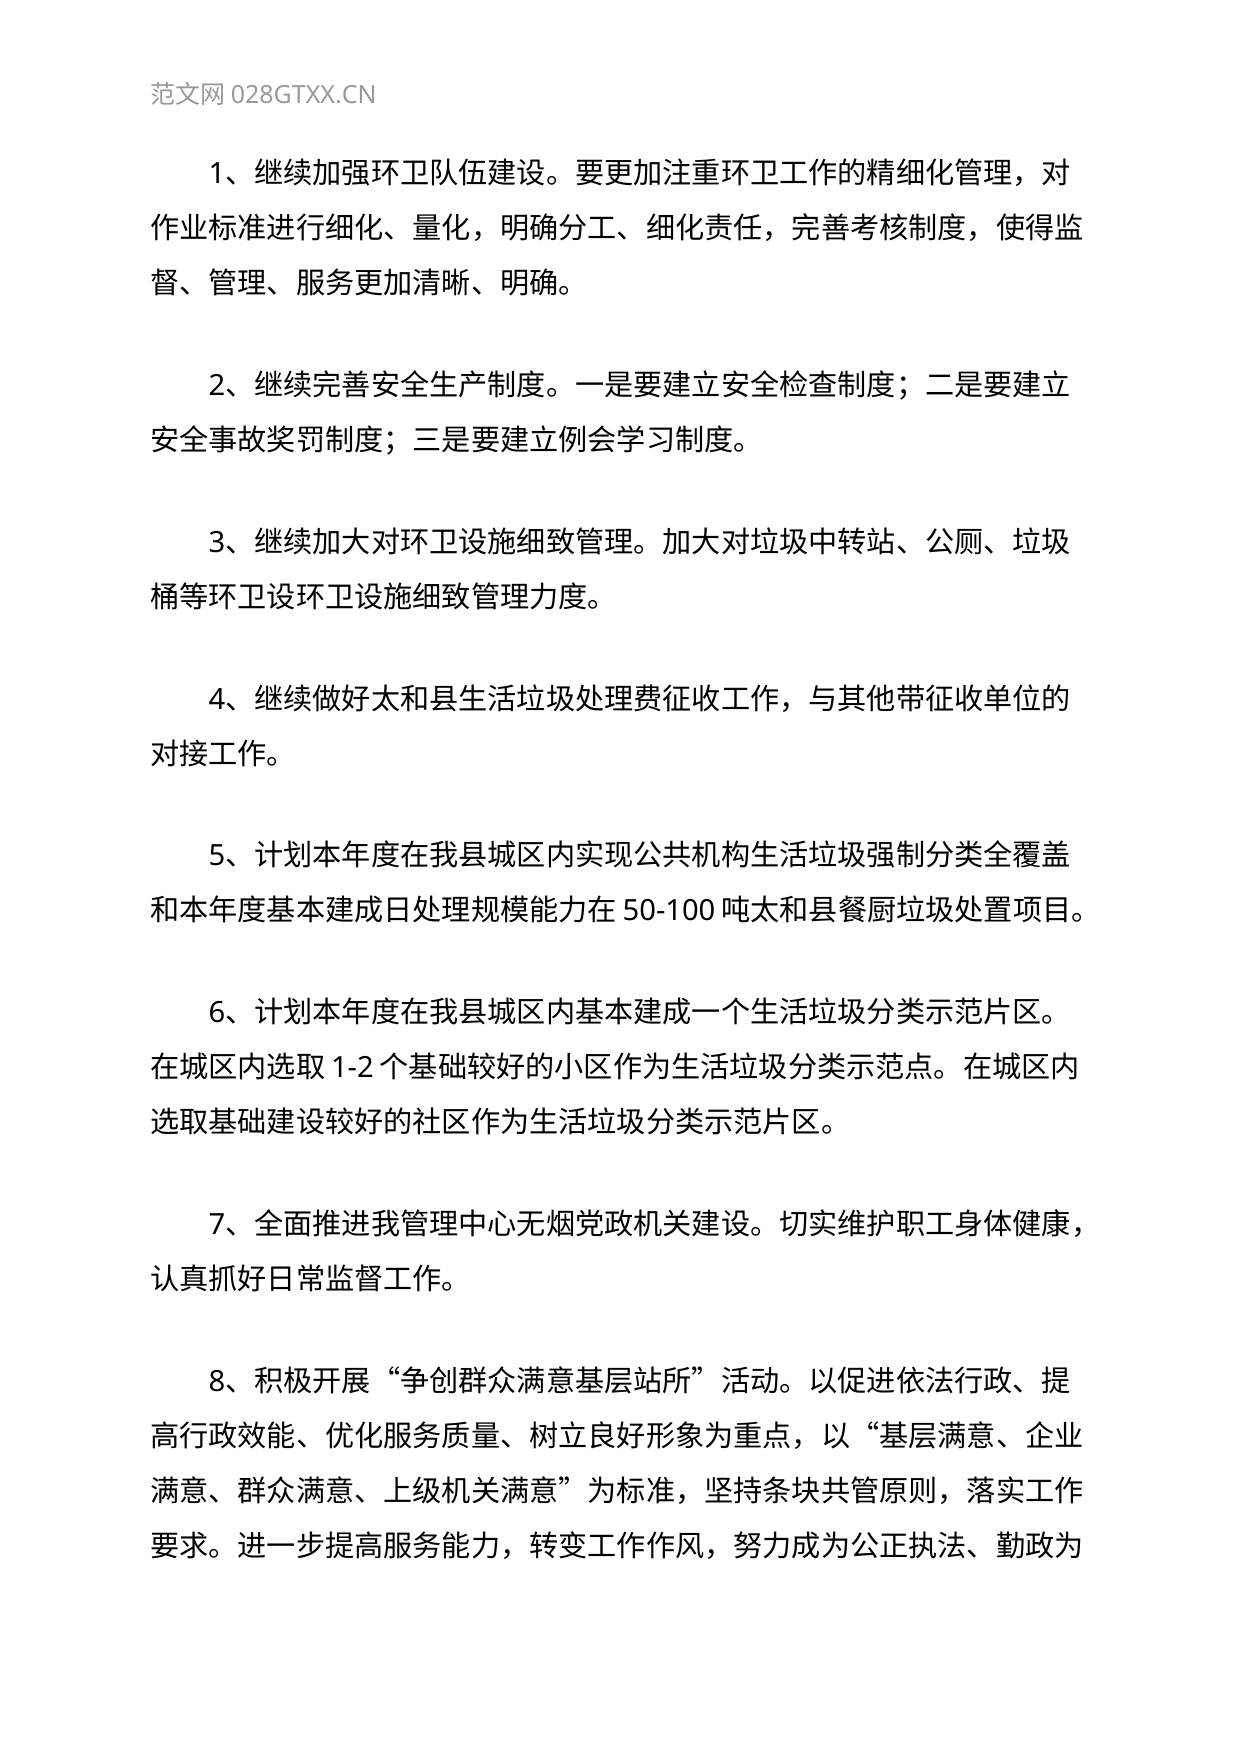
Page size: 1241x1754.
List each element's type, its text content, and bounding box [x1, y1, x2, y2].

text 3、继续加大对环卫设施细致管理。加大对垃圾中转站、公厕、垃圾桶等环卫设环卫设施细致管理力度。 [150, 518, 1090, 616]
text 1、继续加强环卫队伍建设。要更加注重环卫工作的精细化管理，对作业标准进行细化、量化，明确分工、细化责任，完善考核制度，使得监督、管理、服务更加清晰、明确。 [150, 150, 1090, 302]
text 6、计划本年度在我县城区内基本建成一个生活垃圾分类示范片区。在城区内选取1-2个基础较好的小区作为生活垃圾分类示范点。在城区内选取基础建设较好的社区作为生活垃圾分类示范片区。 [150, 989, 1090, 1141]
text 7、全面推进我管理中心无烟党政机关建设。切实维护职工身体健康，认真抓好日常监督工作。 [150, 1201, 1090, 1298]
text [150, 1357, 1090, 1564]
text 4、继续做好太和县生活垃圾处理费征收工作，与其他带征收单位的对接工作。 [150, 675, 1090, 772]
text 2、继续完善安全生产制度。一是要建立安全检查制度；二是要建立安全事故奖罚制度；三是要建立例会学习制度。 [150, 362, 1090, 459]
text 5、计划本年度在我县城区内实现公共机构生活垃圾强制分类全覆盖和本年度基本建成日处理规模能力在50-100吨太和县餐厨垃圾处置项目。 [150, 832, 1090, 929]
